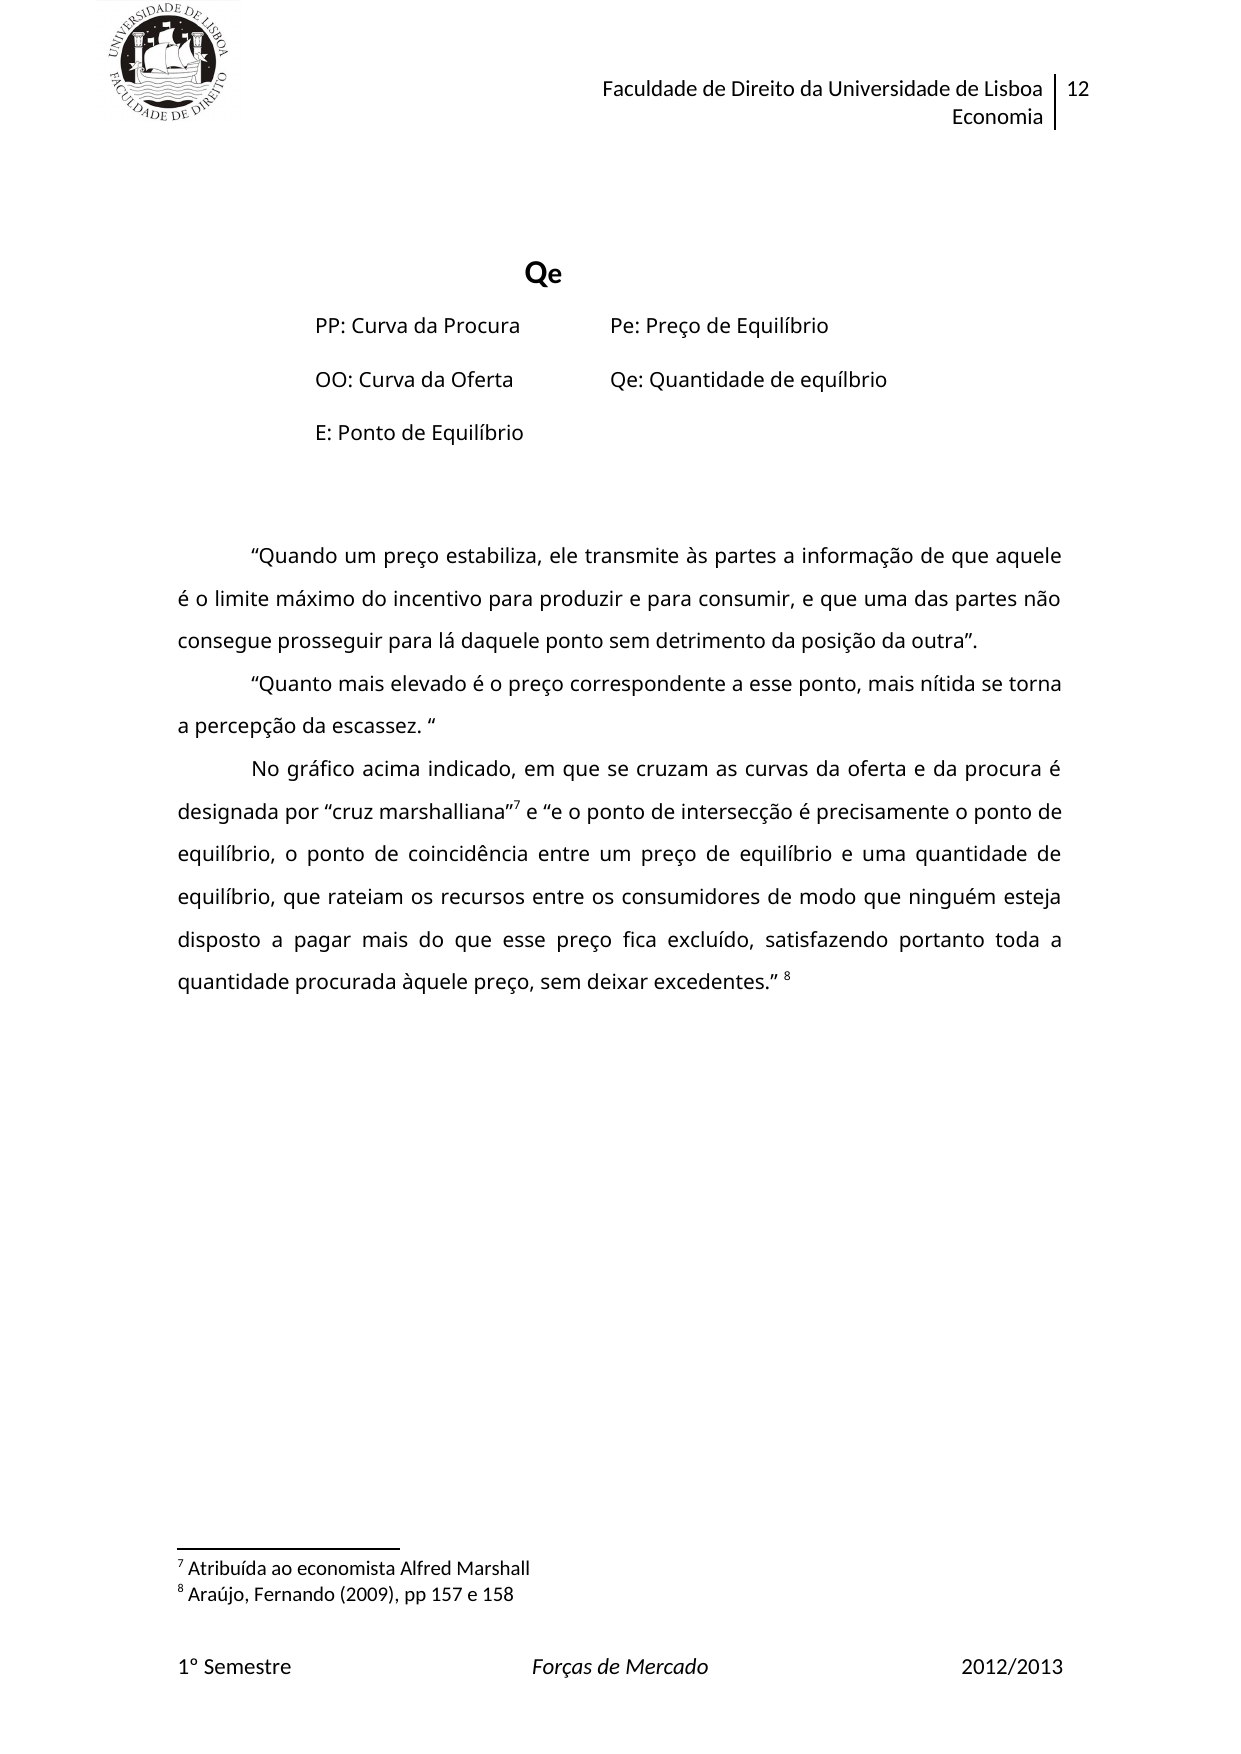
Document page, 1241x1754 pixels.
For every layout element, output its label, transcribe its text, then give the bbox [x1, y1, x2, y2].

picture [95, 0, 241, 122]
text “Quanto mais elevado é o preço correspondente a esse ponto, mais nítida se torna a percepção da escassez. “ [177, 669, 1063, 740]
text No gráfico acima indicado, em que se cruzam as curvas da oferta e da procura é designada por “cruz marshalliana” e “e o ponto de intersecção é precisamente o ponto de equilíbrio, o ponto de coincidência entre um preço de equilíbrio e uma quantidade de equilíbrio, que rateiam os recursos entre os consumidores de modo que ninguém esteja disposto a pagar mais do que esse preço fica excluído, satisfazendo portanto toda a quantidade procurada àquele preço, sem deixar excedentes.” [177, 754, 1063, 996]
text “Quando um preço estabiliza, ele transmite às partes a informação de que aquele é o limite máximo do incentivo para produzir e para consumir, e que uma das partes não consegue prosseguir para lá daquele ponto sem detrimento da posição da outra”. [177, 541, 1063, 655]
